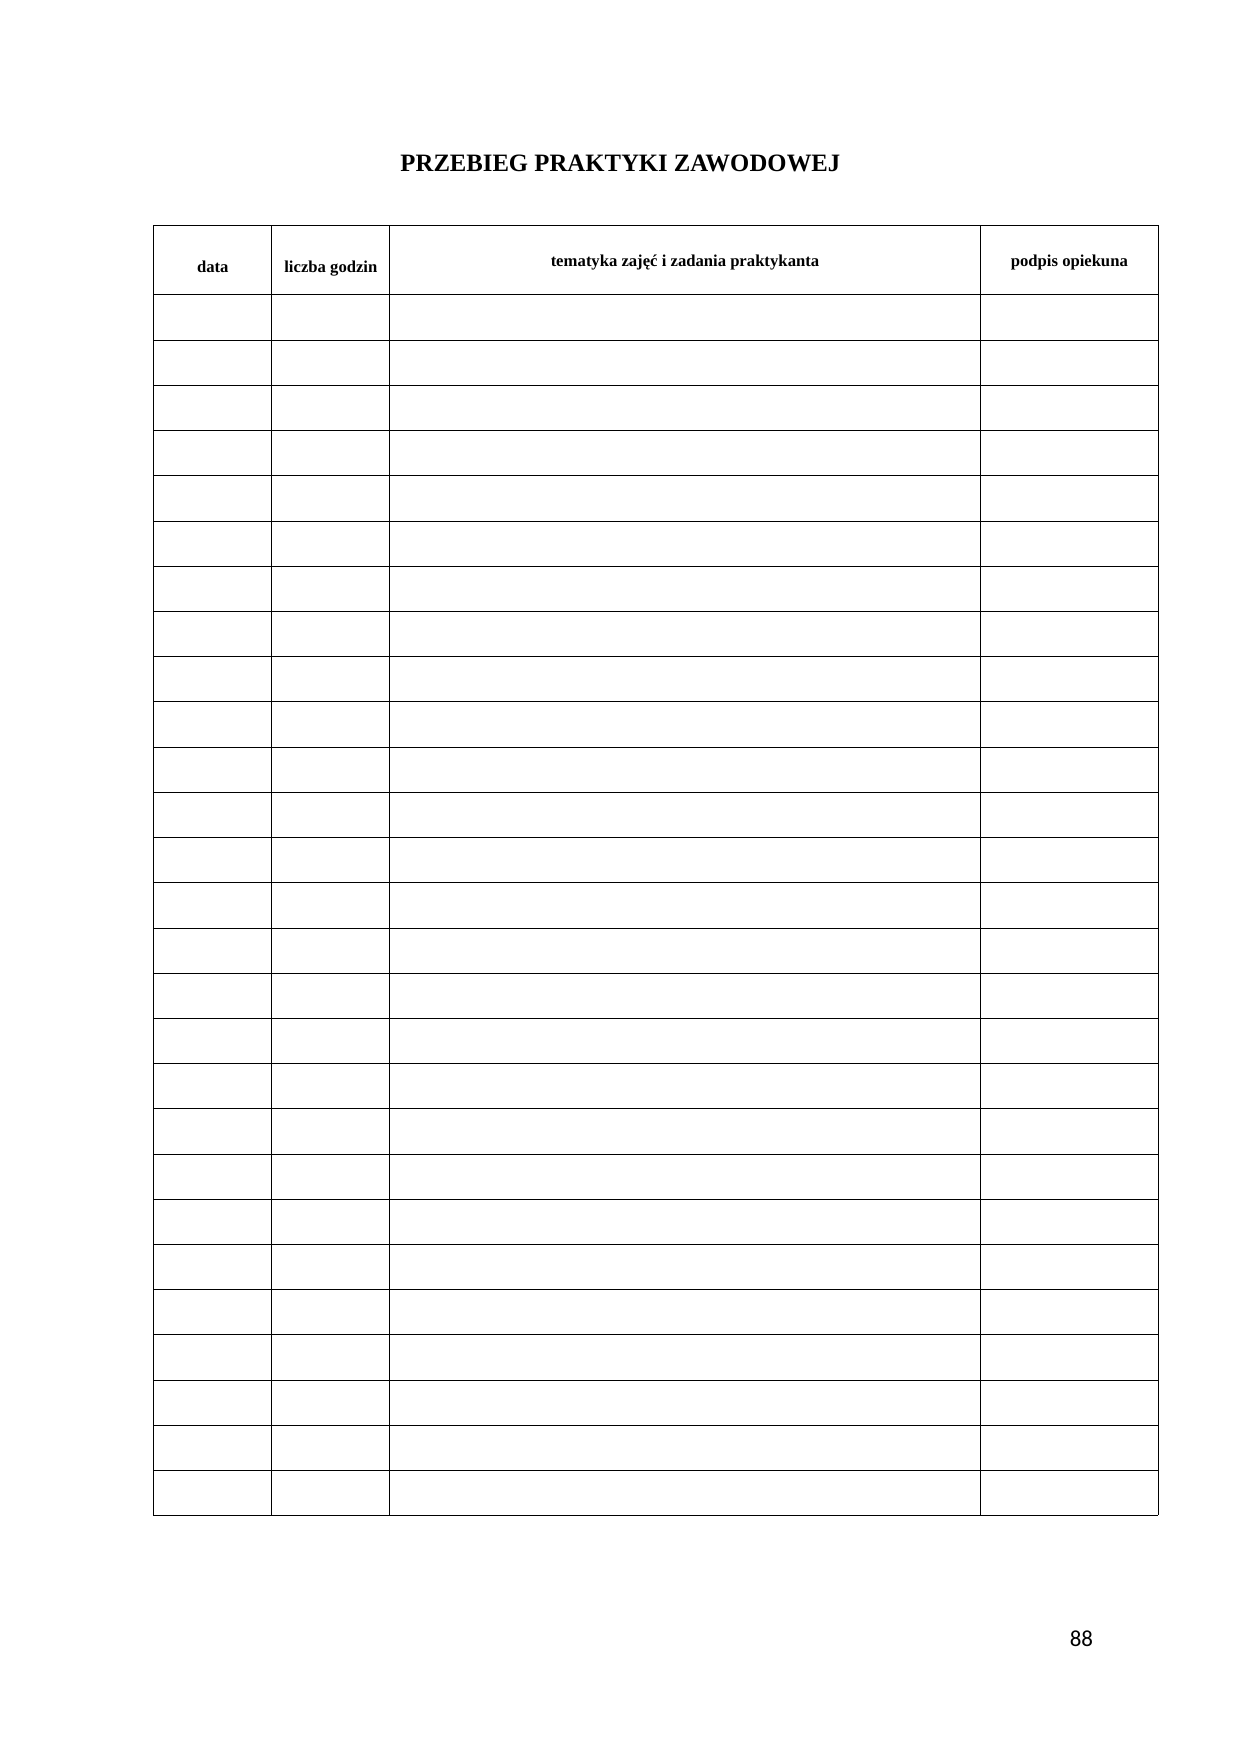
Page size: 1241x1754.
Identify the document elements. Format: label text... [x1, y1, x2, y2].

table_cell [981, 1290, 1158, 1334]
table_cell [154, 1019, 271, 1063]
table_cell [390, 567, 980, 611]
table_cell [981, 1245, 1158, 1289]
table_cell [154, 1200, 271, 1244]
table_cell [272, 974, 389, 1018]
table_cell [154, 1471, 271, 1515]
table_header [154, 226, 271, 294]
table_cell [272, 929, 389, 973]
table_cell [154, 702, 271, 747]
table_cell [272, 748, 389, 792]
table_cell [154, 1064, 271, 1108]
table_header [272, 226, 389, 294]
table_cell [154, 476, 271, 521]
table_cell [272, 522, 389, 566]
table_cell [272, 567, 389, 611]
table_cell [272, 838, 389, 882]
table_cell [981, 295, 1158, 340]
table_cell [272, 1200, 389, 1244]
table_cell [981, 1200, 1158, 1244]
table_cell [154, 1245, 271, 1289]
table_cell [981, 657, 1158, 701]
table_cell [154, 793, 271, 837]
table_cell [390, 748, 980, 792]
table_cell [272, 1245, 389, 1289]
text PRZEBIEG PRAKTYKI ZAWODOWEJ [148, 148, 1093, 176]
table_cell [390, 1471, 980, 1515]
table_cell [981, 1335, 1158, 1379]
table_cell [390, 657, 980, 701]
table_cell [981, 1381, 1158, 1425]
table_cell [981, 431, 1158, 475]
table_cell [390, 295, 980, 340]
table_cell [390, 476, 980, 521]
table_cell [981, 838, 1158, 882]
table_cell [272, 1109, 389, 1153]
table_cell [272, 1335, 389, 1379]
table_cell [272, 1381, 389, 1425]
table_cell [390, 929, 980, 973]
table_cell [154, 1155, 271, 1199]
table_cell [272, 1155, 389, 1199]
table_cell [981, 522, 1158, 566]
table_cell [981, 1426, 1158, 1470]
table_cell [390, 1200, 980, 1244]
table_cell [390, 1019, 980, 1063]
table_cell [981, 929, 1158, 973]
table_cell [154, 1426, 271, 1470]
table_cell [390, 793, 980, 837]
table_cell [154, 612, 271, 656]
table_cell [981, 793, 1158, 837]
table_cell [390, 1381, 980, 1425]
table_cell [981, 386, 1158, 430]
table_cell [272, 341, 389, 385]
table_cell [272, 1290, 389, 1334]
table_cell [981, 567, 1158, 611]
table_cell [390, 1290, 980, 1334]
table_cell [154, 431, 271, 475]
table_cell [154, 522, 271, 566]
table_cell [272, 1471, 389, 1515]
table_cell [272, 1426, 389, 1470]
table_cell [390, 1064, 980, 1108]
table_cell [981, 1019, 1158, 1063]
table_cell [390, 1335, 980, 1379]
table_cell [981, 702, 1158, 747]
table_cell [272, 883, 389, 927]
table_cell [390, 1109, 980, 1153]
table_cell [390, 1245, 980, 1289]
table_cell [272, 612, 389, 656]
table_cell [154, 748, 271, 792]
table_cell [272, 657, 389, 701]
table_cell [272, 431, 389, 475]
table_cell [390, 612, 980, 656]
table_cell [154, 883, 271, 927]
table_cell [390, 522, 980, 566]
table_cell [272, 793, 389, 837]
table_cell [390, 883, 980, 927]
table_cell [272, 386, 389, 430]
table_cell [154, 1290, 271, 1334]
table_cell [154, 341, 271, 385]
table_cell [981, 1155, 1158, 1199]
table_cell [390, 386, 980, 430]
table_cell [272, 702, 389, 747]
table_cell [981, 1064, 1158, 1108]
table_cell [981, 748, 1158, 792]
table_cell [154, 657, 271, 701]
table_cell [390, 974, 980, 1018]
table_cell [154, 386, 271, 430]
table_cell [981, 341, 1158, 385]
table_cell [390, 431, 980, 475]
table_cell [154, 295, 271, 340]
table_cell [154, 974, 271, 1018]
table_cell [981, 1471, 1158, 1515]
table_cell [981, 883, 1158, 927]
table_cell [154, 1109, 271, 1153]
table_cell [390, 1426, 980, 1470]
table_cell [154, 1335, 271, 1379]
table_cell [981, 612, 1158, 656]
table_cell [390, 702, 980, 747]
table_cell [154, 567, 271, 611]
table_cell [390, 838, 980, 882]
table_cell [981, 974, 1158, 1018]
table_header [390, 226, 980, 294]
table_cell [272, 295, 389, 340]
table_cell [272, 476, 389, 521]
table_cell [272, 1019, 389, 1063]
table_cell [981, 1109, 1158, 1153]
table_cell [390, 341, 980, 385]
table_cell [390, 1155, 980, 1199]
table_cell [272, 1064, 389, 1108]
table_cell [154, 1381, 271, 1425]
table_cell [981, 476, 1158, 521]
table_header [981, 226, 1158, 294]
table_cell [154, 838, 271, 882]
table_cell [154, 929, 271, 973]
